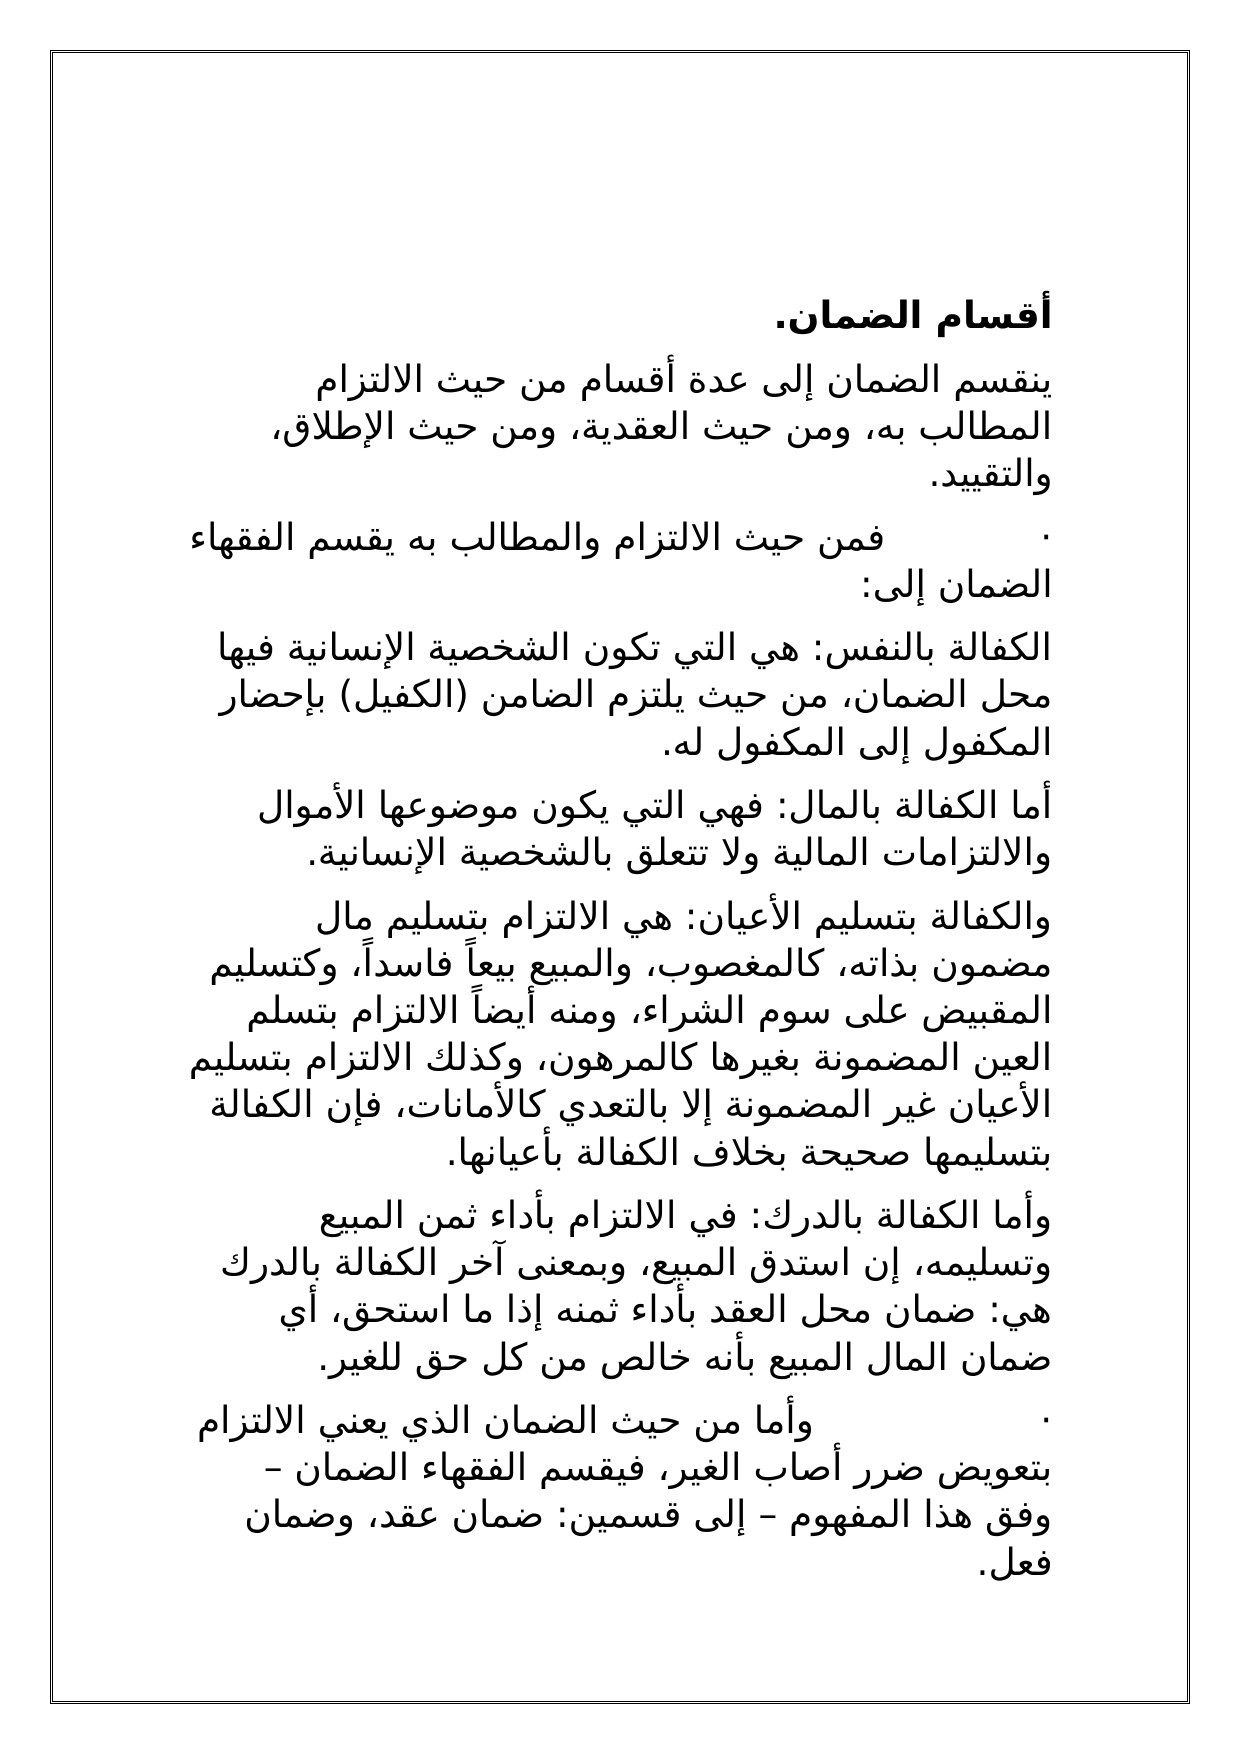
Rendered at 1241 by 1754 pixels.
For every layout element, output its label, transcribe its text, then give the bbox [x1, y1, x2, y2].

text وأما الكفالة بالدرك: في الالتزام بأداء ثمن المبيع وتسليمه، إن استدق المبيع، وبمعنى آخر الكفالة بالدرك هي: ضمان محل العقد بأداء ثمنه إذا ما استحق، أي ضمان المال المبيع بأنه خالص من كل حق للغير. [187, 1194, 1053, 1379]
text ينقسم الضمان إلى عدة أقسام من حيث الالتزام المطالب به، ومن حيث العقدية، ومن حيث الإطلاق، والتقييد. [187, 357, 1053, 495]
text · وأما من حيث الضمان الذي يعني الالتزام بتعويض ضرر أصاب الغير، فيقسم الفقهاء الضمان – وفق هذا المفهوم – إلى قسمين: ضمان عقد، وضمان فعل. [187, 1399, 1053, 1584]
text أقسام الضمان. [187, 293, 1053, 337]
text · فمن حيث الالتزام والمطالب به يقسم الفقهاء الضمان إلى: [187, 515, 1053, 606]
text الكفالة بالنفس: هي التي تكون الشخصية الإنسانية فيها محل الضمان، من حيث يلتزم الضامن (الكفيل) بإحضار المكفول إلى المكفول له. [187, 626, 1053, 764]
text أما الكفالة بالمال: فهي التي يكون موضوعها الأموال والالتزامات المالية ولا تتعلق بالشخصية الإنسانية. [187, 784, 1053, 875]
text والكفالة بتسليم الأعيان: هي الالتزام بتسليم مال مضمون بذاته، كالمغصوب، والمبيع بيعاً فاسداً، وكتسليم المقبيض على سوم الشراء، ومنه أيضاً الالتزام بتسلم العين المضمونة بغيرها كالمرهون، وكذلك الالتزام بتسليم الأعيان غير المضمونة إلا بالتعدي كالأمانات، فإن الكفالة بتسليمها صحيحة بخلاف الكفالة بأعيانها. [187, 895, 1053, 1174]
